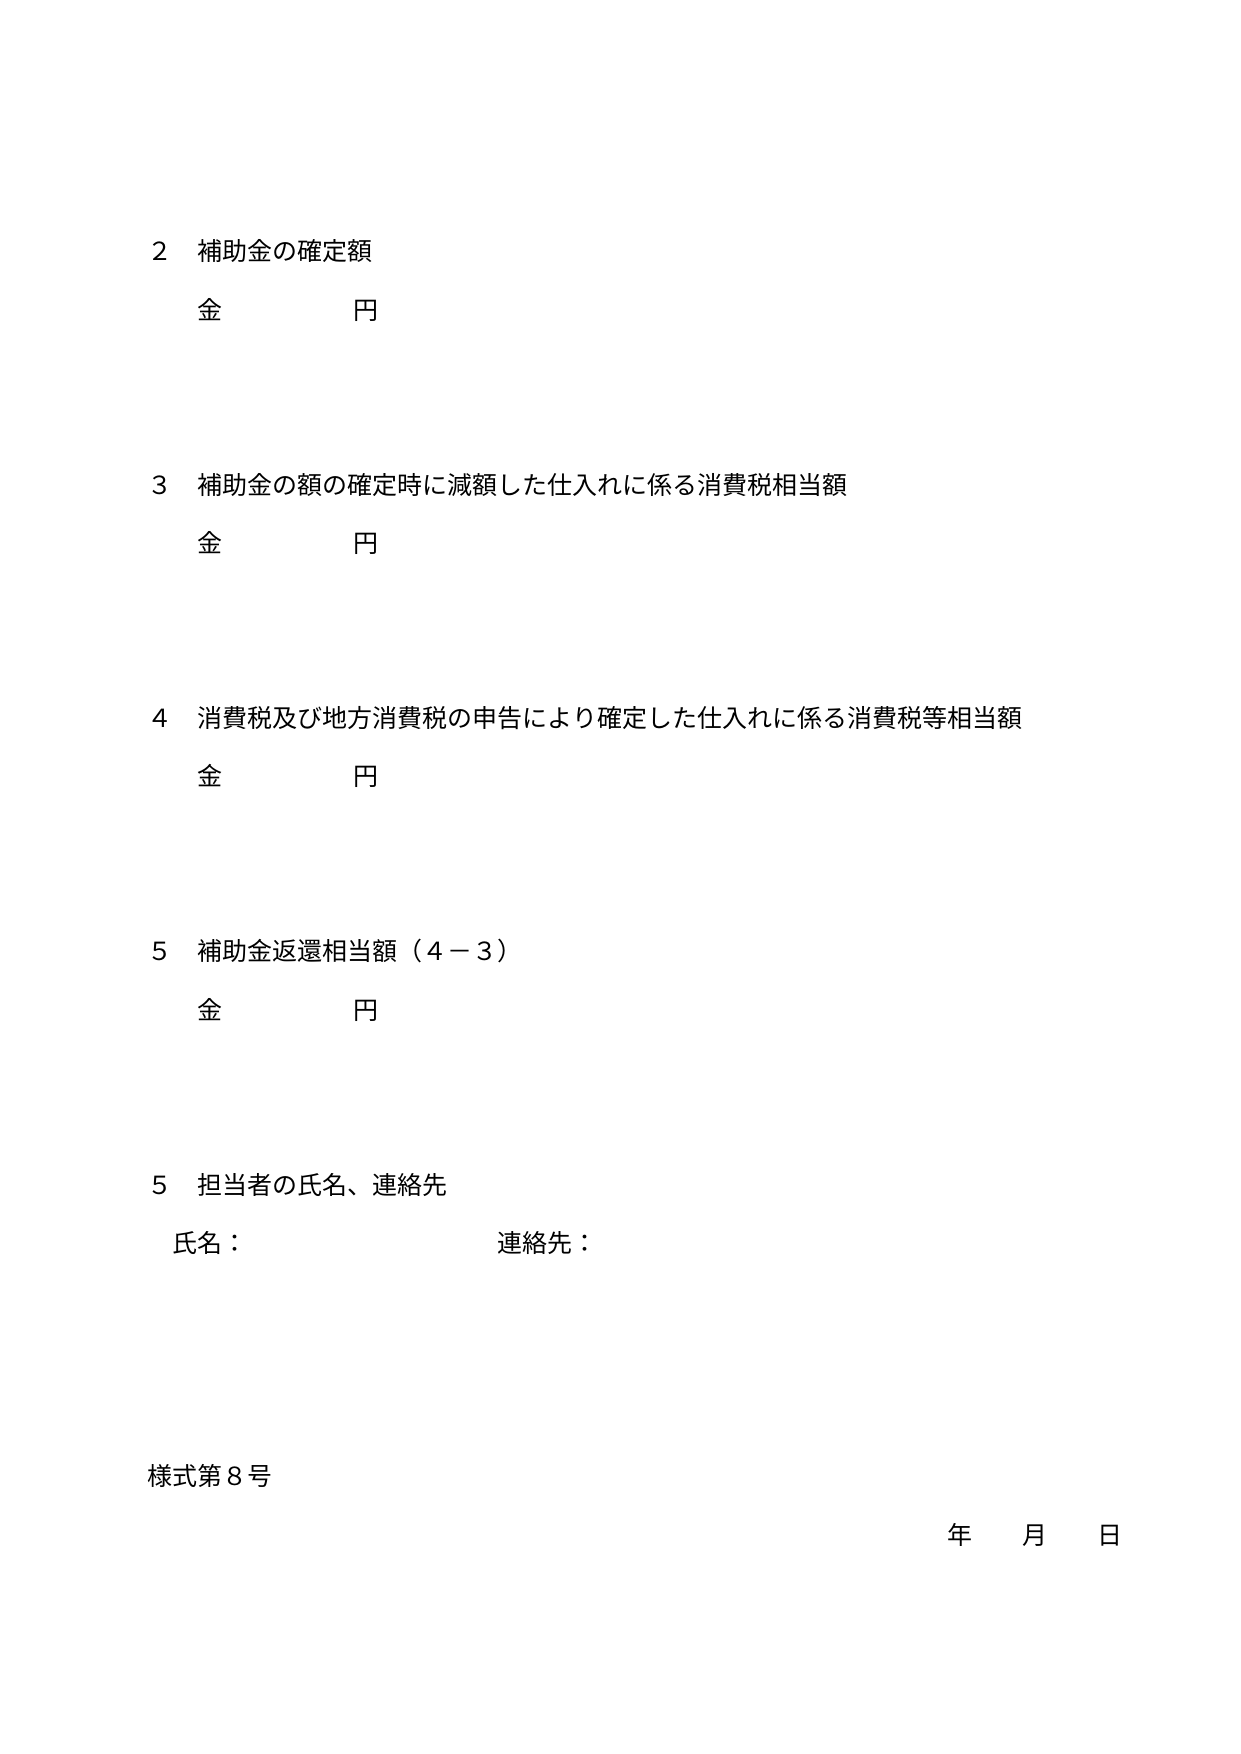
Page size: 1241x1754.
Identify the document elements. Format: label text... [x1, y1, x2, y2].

text 年 月 日 [148, 1504, 1122, 1562]
text ３ 補助金の額の確定時に減額した仕入れに係る消費税相当額 [148, 454, 1122, 512]
text ２ 補助金の確定額 [148, 221, 1122, 279]
text ５ 補助金返還相当額（４－３） [148, 921, 1122, 979]
text ４ 消費税及び地方消費税の申告により確定した仕入れに係る消費税等相当額 [148, 687, 1122, 746]
text 金 円 [148, 512, 1122, 571]
text 氏名： 連絡先： [148, 1212, 1122, 1271]
text 金 円 [148, 279, 1122, 337]
text 金 円 [148, 746, 1122, 804]
text ５ 担当者の氏名、連絡先 [148, 1154, 1122, 1212]
text 金 円 [148, 979, 1122, 1037]
text 様式第８号 [148, 1446, 1122, 1504]
